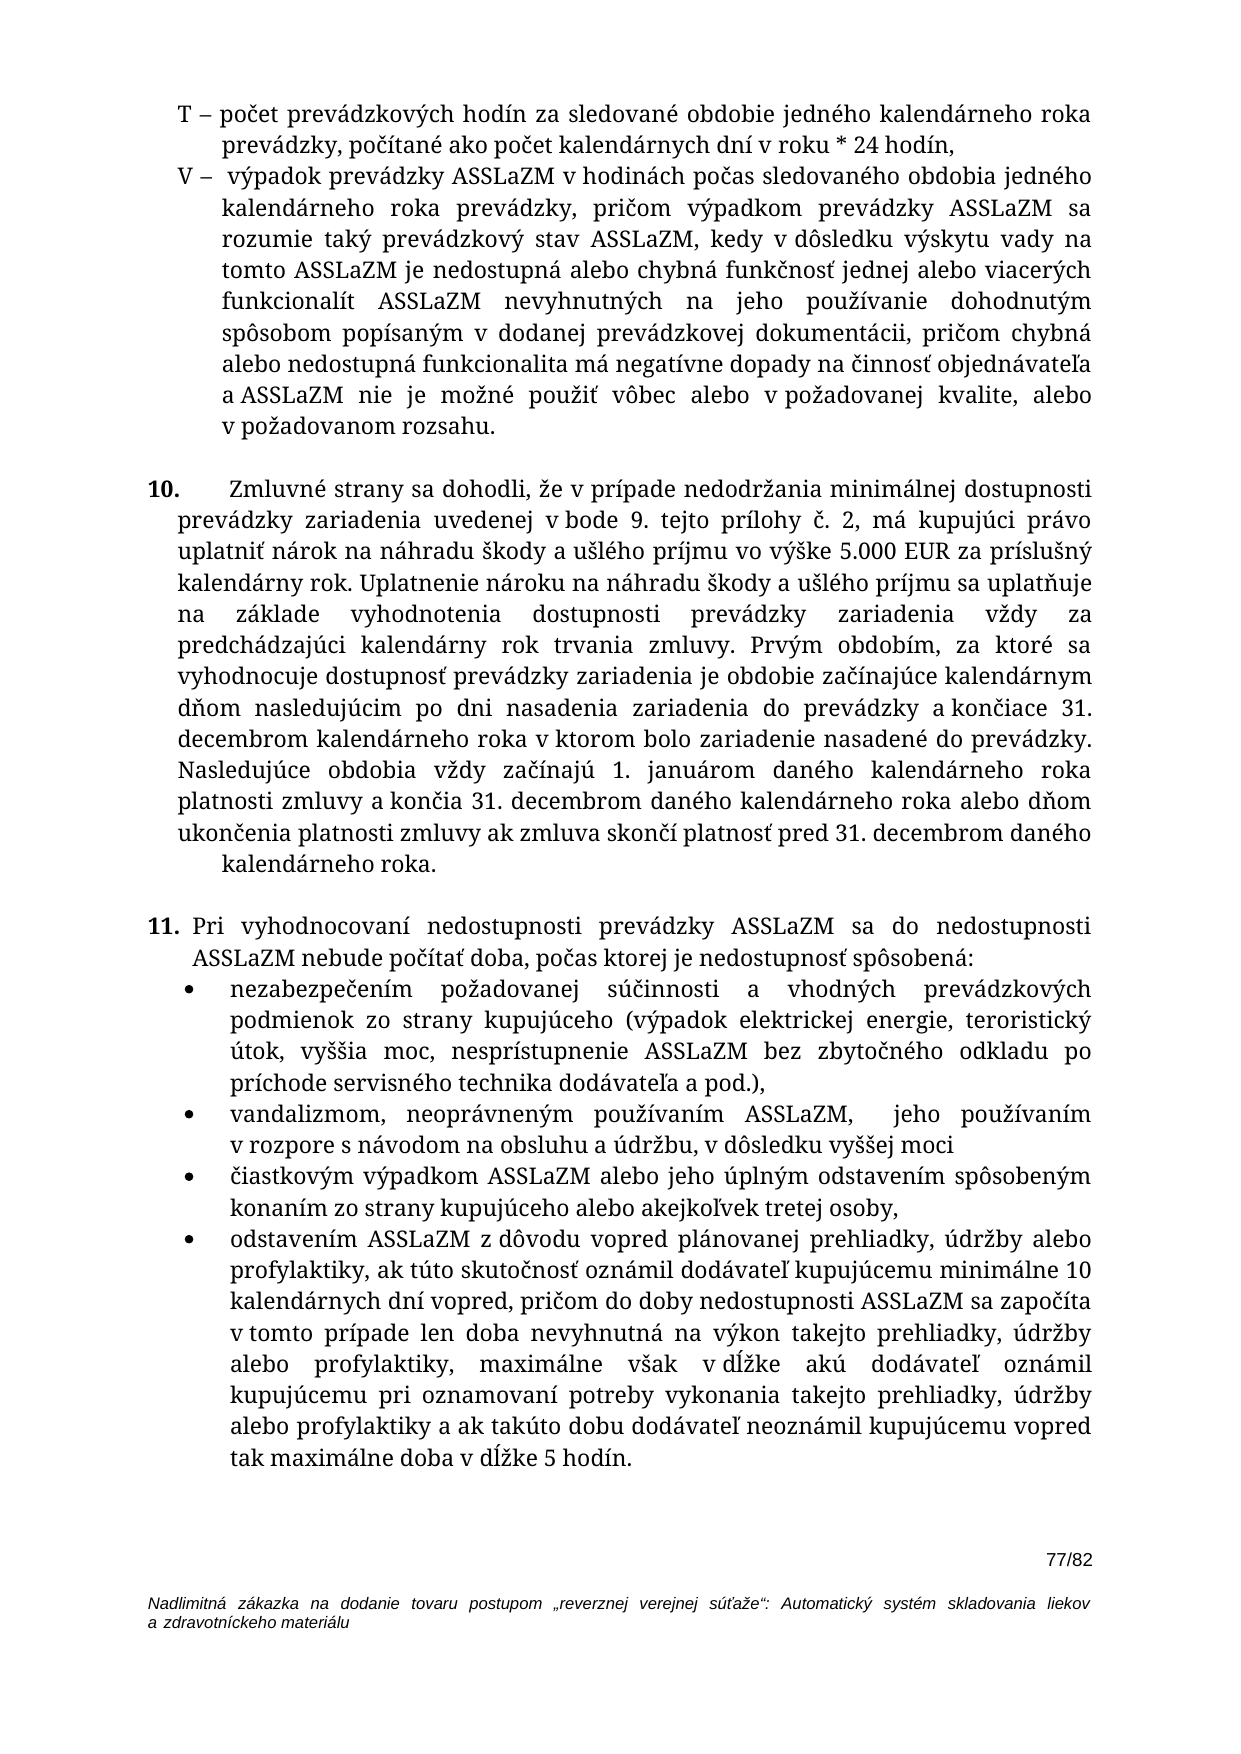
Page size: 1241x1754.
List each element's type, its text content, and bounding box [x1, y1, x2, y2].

list čiastkovým výpadkom ASSLaZM alebo jeho úplným odstavením spôsobeným konaním zo strany kupujúceho alebo akejkoľvek tretej osoby, [185, 1160, 1092, 1223]
list vandalizmom, neoprávneným používaním ASSLaZM, jeho používaním v rozpore s návodom na obsluhu a údržbu, v dôsledku vyššej moci [185, 1098, 1092, 1160]
text V – výpadok prevádzky ASSLaZM v hodinách počas sledovaného obdobia jedného kalendárneho roka prevádzky, pričom výpadkom prevádzky ASSLaZM sa rozumie taký prevádzkový stav ASSLaZM, kedy v dôsledku výskytu vady na tomto ASSLaZM je nedostupná alebo chybná funkčnosť jednej alebo viacerých funkcionalít ASSLaZM nevyhnutných na jeho používanie dohodnutým spôsobom popísaným v dodanej prevádzkovej dokumentácii, pričom chybná alebo nedostupná funkcionalita má negatívne dopady na činnosť objednávateľa a ASSLaZM nie je možné použiť vôbec alebo v požadovanej kvalite, alebo v požadovanom rozsahu. [177, 160, 1092, 442]
list odstavením ASSLaZM z dôvodu vopred plánovanej prehliadky, údržby alebo profylaktiky, ak túto skutočnosť oznámil dodávateľ kupujúcemu minimálne 10 kalendárnych dní vopred, pričom do doby nedostupnosti ASSLaZM sa započíta v tomto prípade len doba nevyhnutná na výkon takejto prehliadky, údržby alebo profylaktiky, maximálne však v dĺžke akú dodávateľ oznámil kupujúcemu pri oznamovaní potreby vykonania takejto prehliadky, údržby alebo profylaktiky a ak takúto dobu dodávateľ neoznámil kupujúcemu vopred tak maximálne doba v dĺžke 5 hodín. [185, 1223, 1092, 1473]
list Pri vyhodnocovaní nedostupnosti prevádzky ASSLaZM sa do nedostupnosti ASSLaZM nebude počítať doba, počas ktorej je nedostupnosť spôsobená: [148, 910, 1092, 973]
list nezabezpečením požadovanej súčinnosti a vhodných prevádzkových podmienok zo strany kupujúceho (výpadok elektrickej energie, teroristický útok, vyššia moc, nesprístupnenie ASSLaZM bez zbytočného odkladu po príchode servisného technika dodávateľa a pod.), [185, 973, 1092, 1098]
text T – počet prevádzkových hodín za sledované obdobie jedného kalendárneho roka prevádzky, počítané ako počet kalendárnych dní v roku * 24 hodín, [177, 98, 1092, 160]
list Zmluvné strany sa dohodli, že v prípade nedodržania minimálnej dostupnosti prevádzky zariadenia uvedenej v bode 9. tejto prílohy č. 2, má kupujúci právo uplatniť nárok na náhradu škody a ušlého príjmu vo výške 5.000 EUR za príslušný kalendárny rok. Uplatnenie nároku na náhradu škody a ušlého príjmu sa uplatňuje na základe vyhodnotenia dostupnosti prevádzky zariadenia vždy za predchádzajúci kalendárny rok trvania zmluvy. Prvým obdobím, za ktoré sa vyhodnocuje dostupnosť prevádzky zariadenia je obdobie začínajúce kalendárnym dňom nasledujúcim po dni nasadenia zariadenia do prevádzky a končiace 31. decembrom kalendárneho roka v ktorom bolo zariadenie nasadené do prevádzky. Nasledujúce obdobia vždy začínajú 1. januárom daného kalendárneho roka platnosti zmluvy a končia 31. decembrom daného kalendárneho roka alebo dňom ukončenia platnosti zmluvy ak zmluva skončí platnosť pred 31. decembrom daného kalendárneho roka. [148, 473, 1092, 879]
